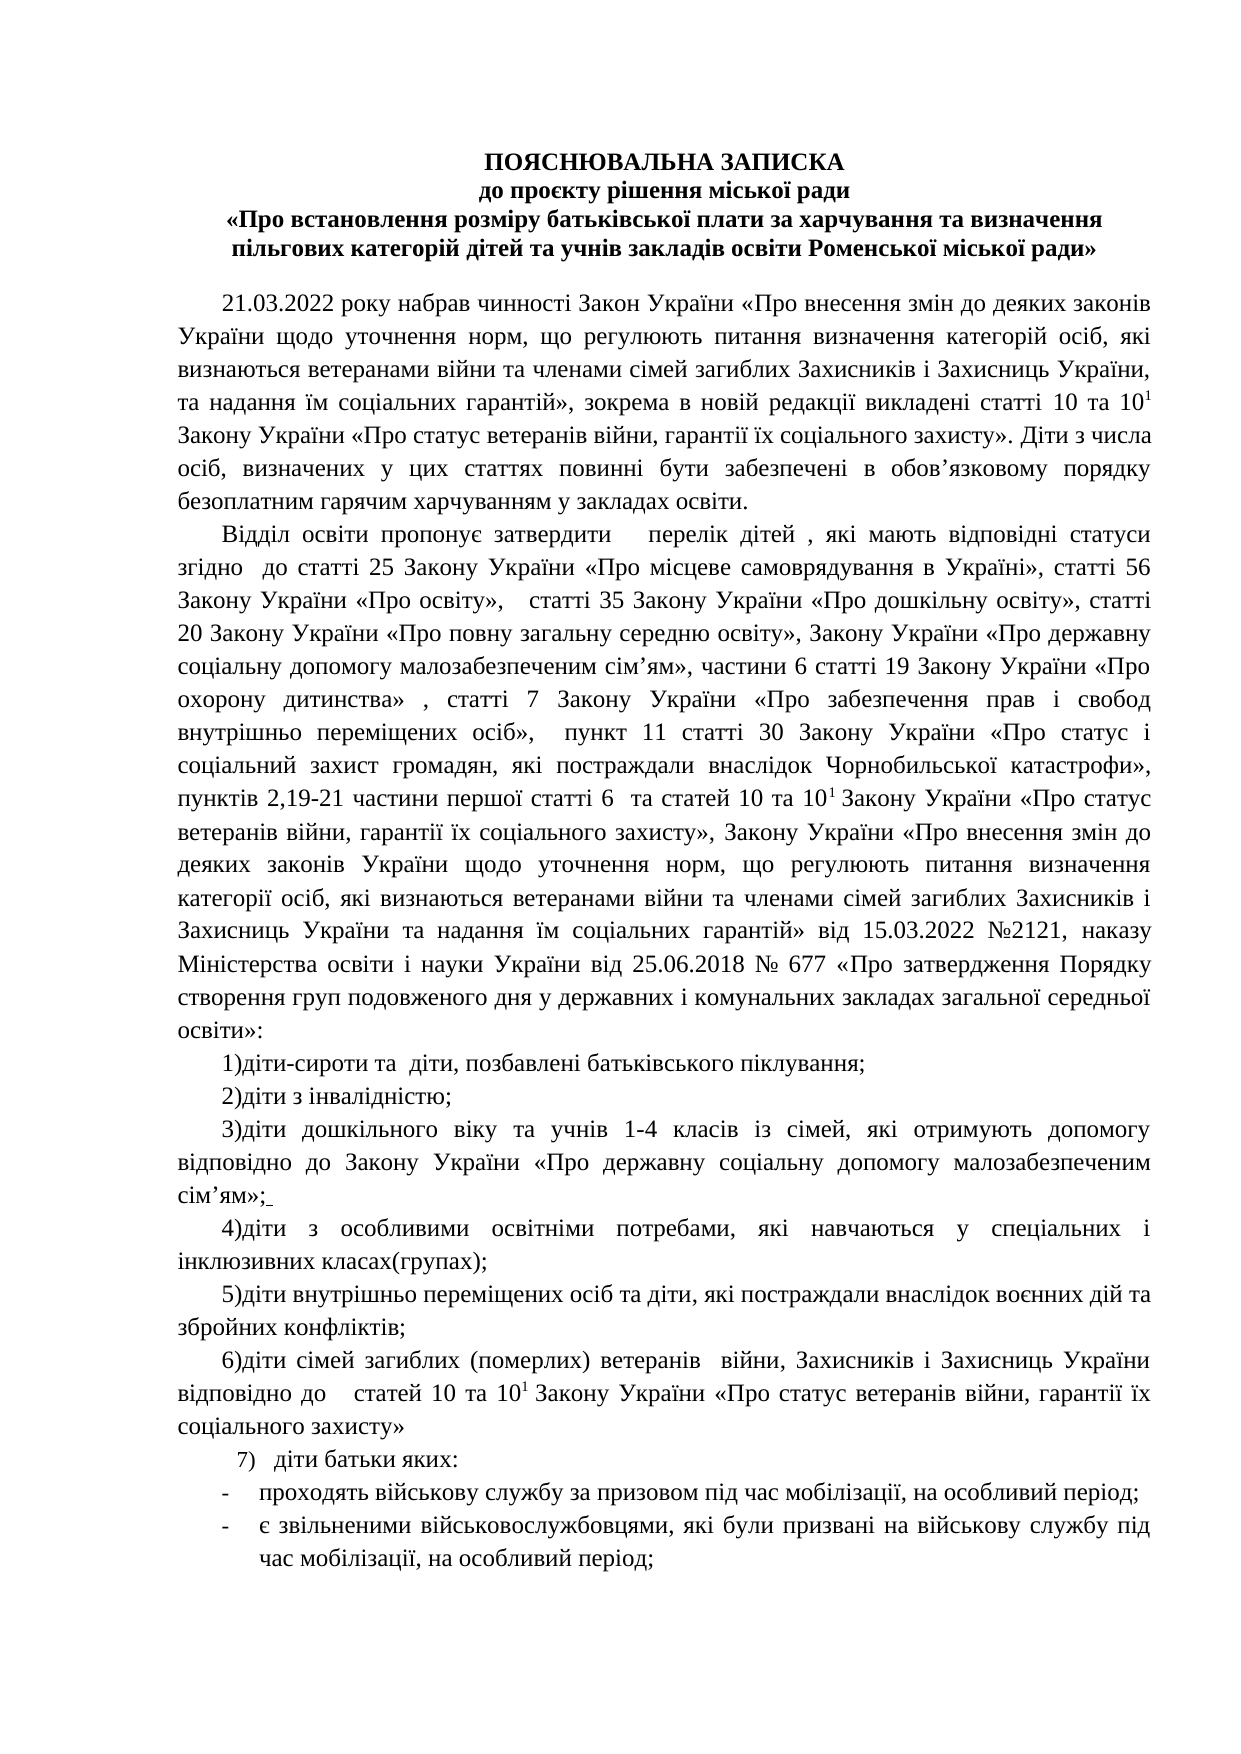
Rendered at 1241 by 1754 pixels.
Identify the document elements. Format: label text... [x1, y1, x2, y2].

text 1)діти-сироти та діти, позбавлені батьківського піклування; [177, 1048, 1152, 1076]
text 21.03.2022 року набрав чинності Закон України «Про внесення змін до деяких законів України щодо уточнення норм, що регулюють питання визначення категорій осіб, які визнаються ветеранами війни та членами сімей загиблих Захисників і Захисниць України, та надання їм соціальних гарантій», зокрема в новій редакції викладені статті 10 та 101 Закону України «Про статус ветеранів війни, гарантії їх соціального захисту». Діти з числа осіб, визначених у цих статтях повинні бути забезпечені в обов’язковому порядку безоплатним гарячим харчуванням у закладах освіти. [177, 383, 1152, 453]
text Відділ освіти пропонує затвердити перелік дітей , які мають відповідні статуси згідно до статті 25 Закону України «Про місцеве самоврядування в Україні», статті 56 Закону України «Про освіту», статті 35 Закону України «Про дошкільну освіту», статті 20 Закону України «Про повну загальну середню освіту», Закону України «Про державну соціальну допомогу малозабезпеченим сім’ям», частини 6 статті 19 Закону України «Про охорону дитинства» , статті 7 Закону України «Про забезпечення прав і свобод внутрішньо переміщених осіб», пункт 11 статті 30 Закону України «Про статус і соціальний захист громадян, які постраждали внаслідок Чорнобильської катастрофи», пунктів 2,19-21 частини першої статті 6 та статей 10 та 101 Закону України «Про статус ветеранів війни, гарантії їх соціального захисту», Закону України «Про внесення змін до деяких законів України щодо уточнення норм, що регулюють питання визначення категорії осіб, які визнаються ветеранами війни та членами сімей загиблих Захисників і Захисниць України та надання їм соціальних гарантій» від 15.03.2022 №2121, наказу Міністерства освіти і науки України від 25.06.2018 № 677 «Про затвердження Порядку створення груп подовженого дня у державних і комунальних закладах загальної середньої освіти»: [177, 519, 1152, 982]
text ПОЯСНЮВАЛЬНА ЗАПИСКА [177, 147, 1152, 176]
text 5)діти внутрішньо переміщених осіб та діти, які постраждали внаслідок воєнних дій та збройних конфліктів; [177, 1279, 1152, 1341]
text до проєкту рішення міської ради [177, 176, 1152, 204]
list є звільненими військовослужбовцями, які були призвані на військову службу під час мобілізації, на особливий період; [221, 1510, 1152, 1572]
text 4)діти з особливими освітніми потребами, які навчаються у спеціальних і інклюзивних класах(групах); [177, 1213, 1152, 1274]
list проходять військову службу за призовом під час мобілізації, на особливий період; [221, 1477, 1152, 1506]
text 3)діти дошкільного віку та учнів 1-4 класів із сімей, які отримують допомогу відповідно до Закону України «Про державну соціальну допомогу малозабезпеченим сім’ям»; [177, 1114, 1152, 1208]
text «Про встановлення розміру батьківської плати за харчування та визначення пільгових категорій дітей та учнів закладів освіти Роменської міської ради» [177, 204, 1152, 262]
list діти батьки яких: [236, 1444, 1152, 1473]
text 6)діти сімей загиблих (померлих) ветеранів війни, Захисників і Захисниць України відповідно до статей 10 та 101 Закону України «Про статус ветеранів війни, гарантії їх соціального захисту» [177, 1345, 1152, 1440]
text 2)діти з інвалідністю; [177, 1081, 1152, 1109]
